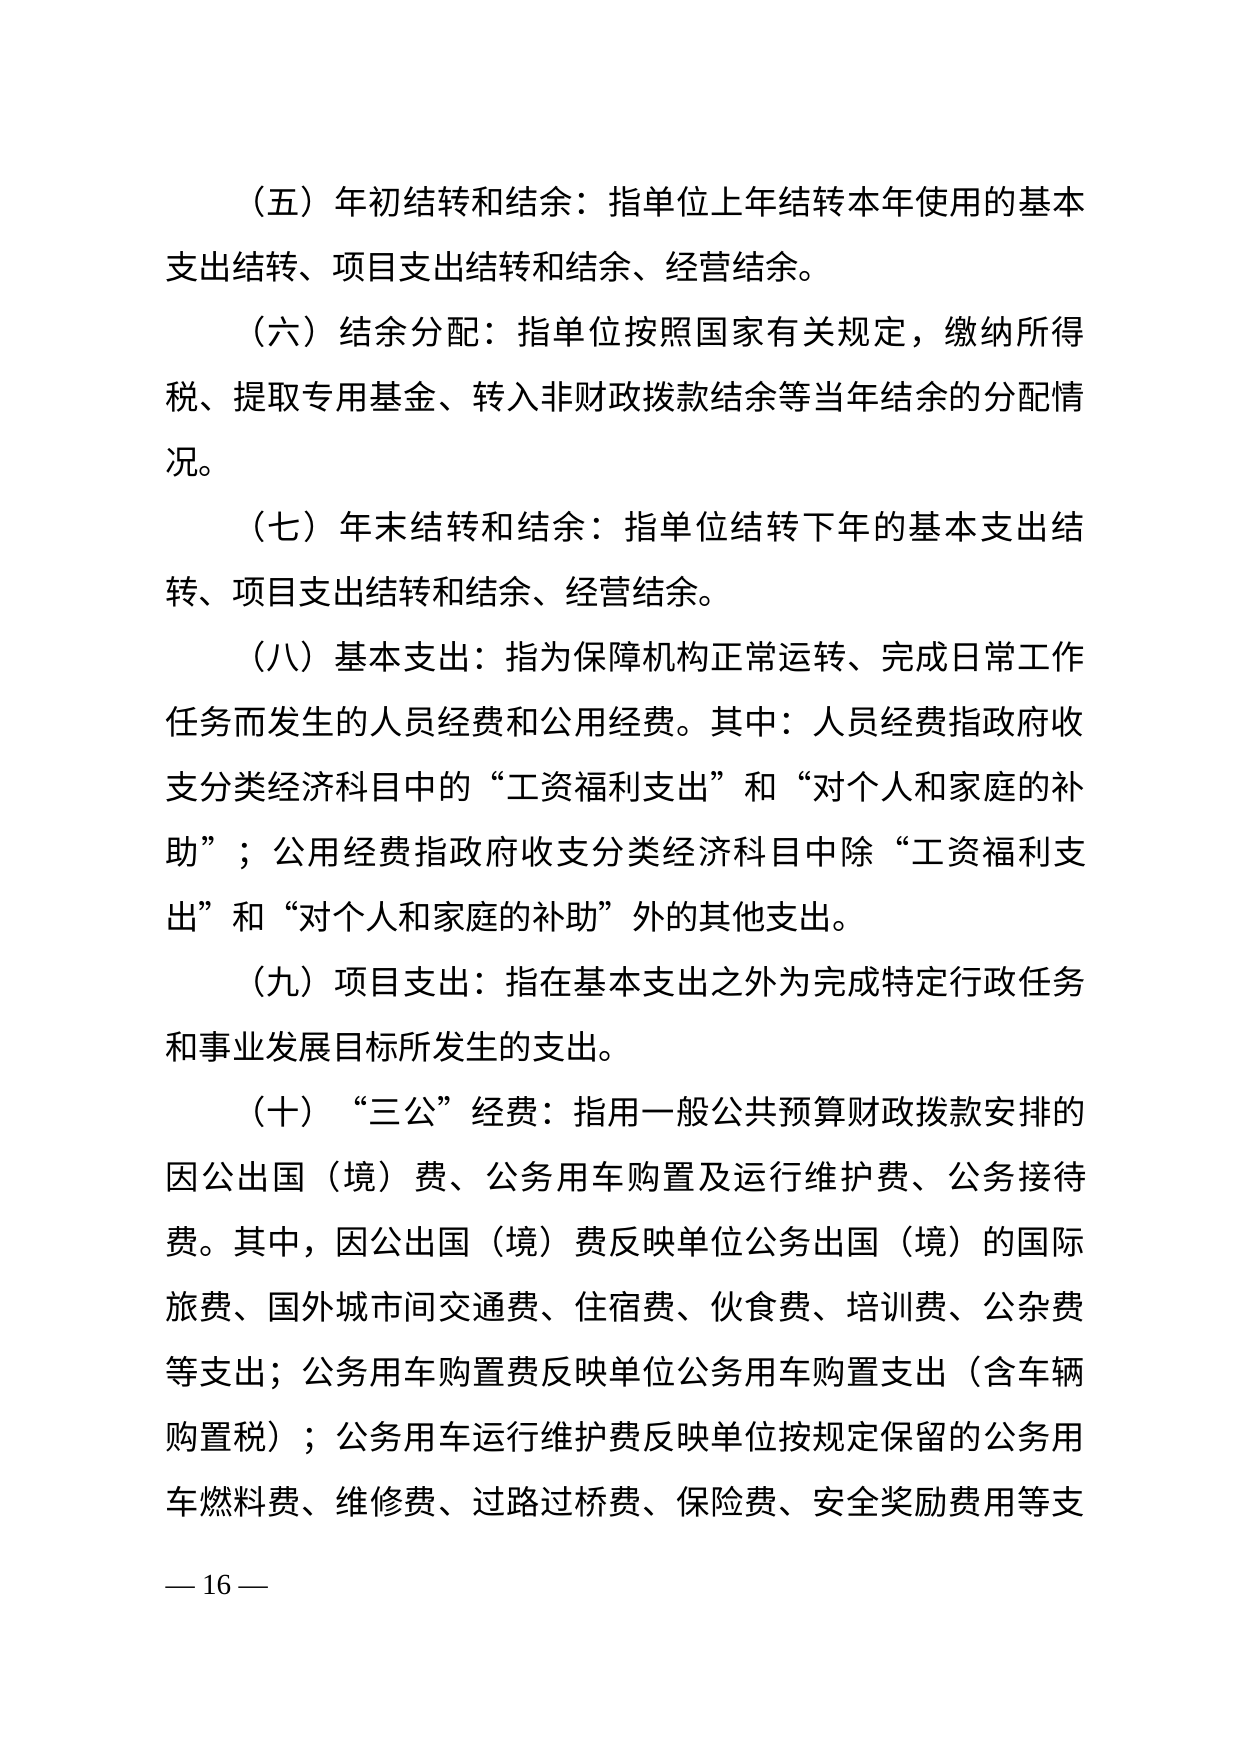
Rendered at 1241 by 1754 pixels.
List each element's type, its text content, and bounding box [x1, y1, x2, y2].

text （五）年初结转和结余：指单位上年结转本年使用的基本支出结转、项目支出结转和结余、经营结余。 [165, 167, 1087, 297]
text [165, 1077, 1087, 1532]
text （七）年末结转和结余：指单位结转下年的基本支出结转、项目支出结转和结余、经营结余。 [165, 492, 1087, 622]
text （八）基本支出：指为保障机构正常运转、完成日常工作任务而发生的人员经费和公用经费。其中：人员经费指政府收支分类经济科目中的“工资福利支出”和“对个人和家庭的补助”；公用经费指政府收支分类经济科目中除“工资福利支出”和“对个人和家庭的补助”外的其他支出。 [165, 622, 1087, 947]
text （九）项目支出：指在基本支出之外为完成特定行政任务和事业发展目标所发生的支出。 [165, 947, 1087, 1077]
text （六）结余分配：指单位按照国家有关规定，缴纳所得税、提取专用基金、转入非财政拨款结余等当年结余的分配情况。 [165, 297, 1087, 492]
